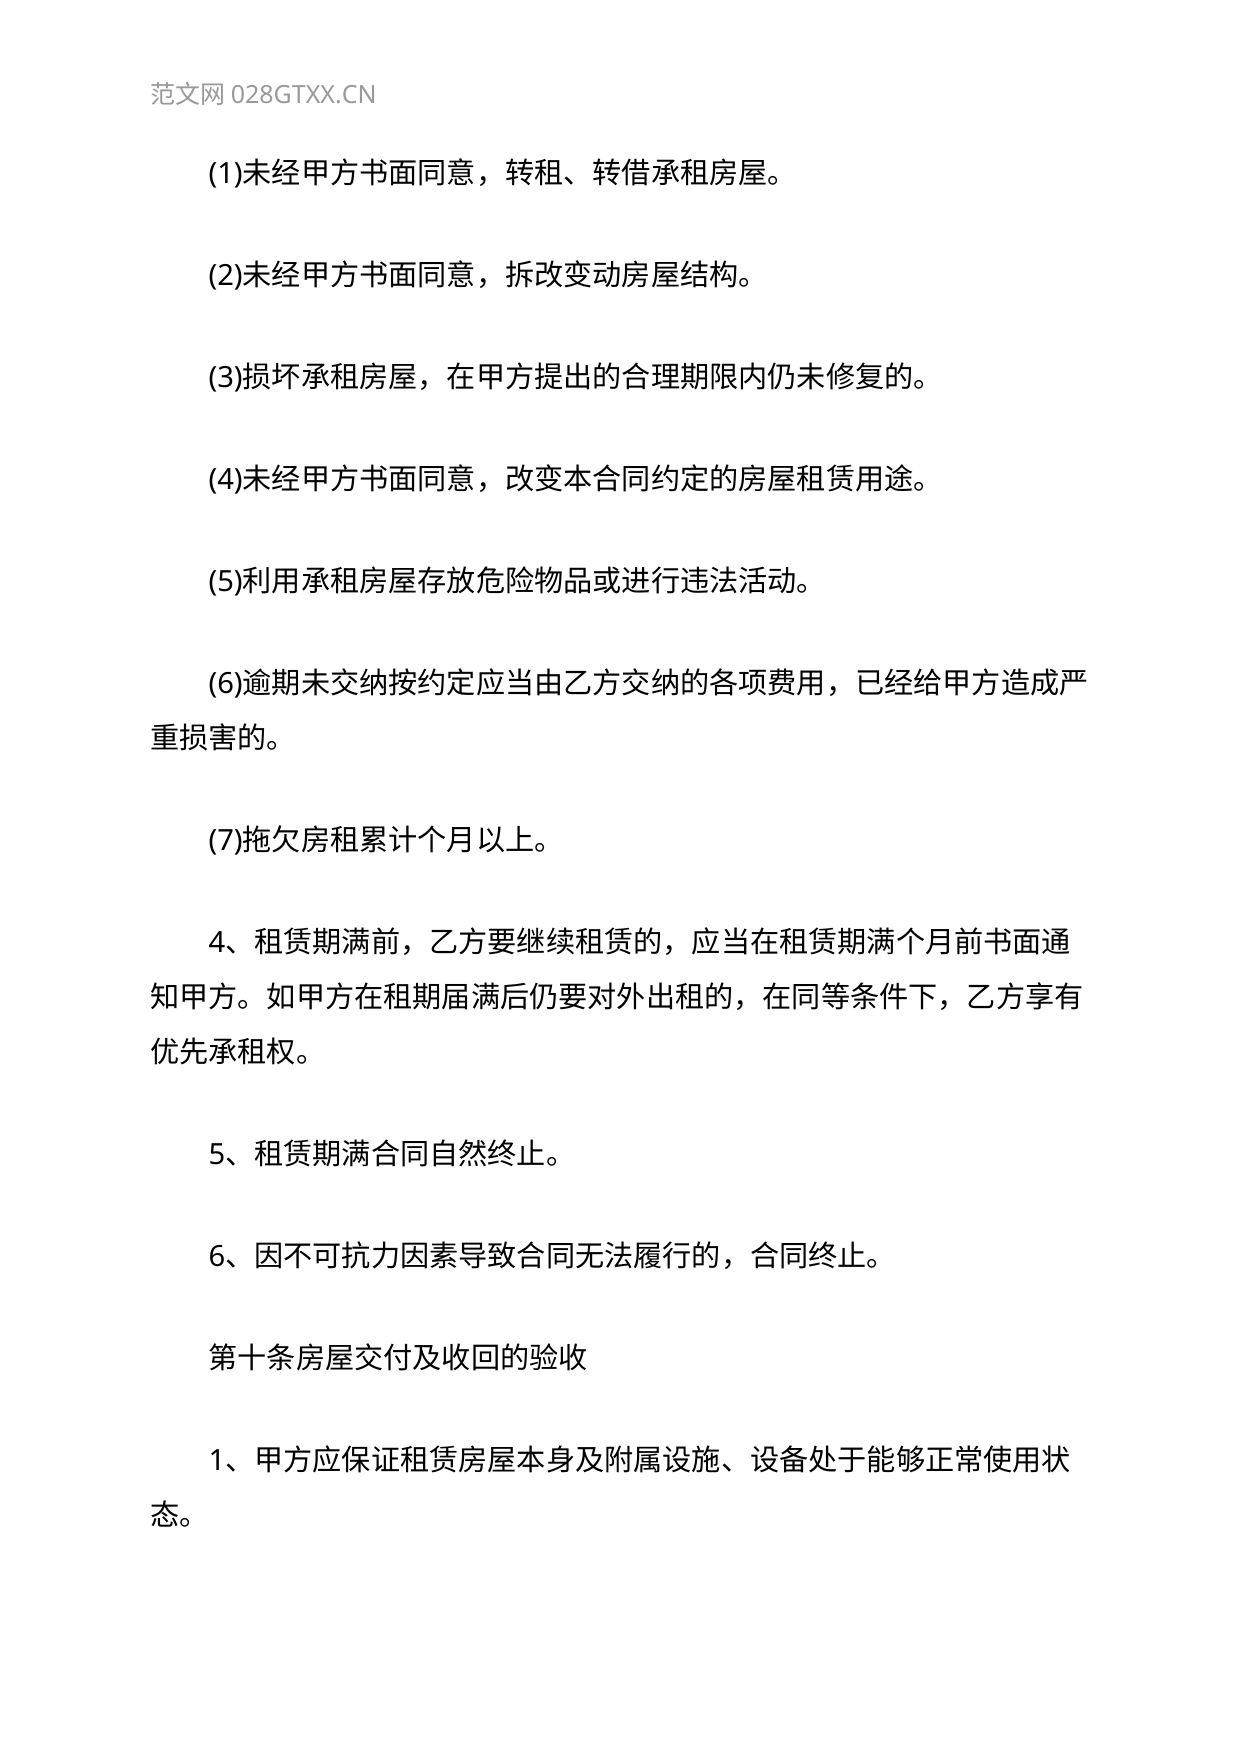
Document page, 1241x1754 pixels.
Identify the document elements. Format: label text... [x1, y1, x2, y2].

text (4)未经甲方书面同意，改变本合同约定的房屋租赁用途。 [150, 456, 1090, 498]
text (5)利用承租房屋存放危险物品或进行违法活动。 [150, 558, 1090, 600]
text (6)逾期未交纳按约定应当由乙方交纳的各项费用，已经给甲方造成严重损害的。 [150, 660, 1090, 757]
text 4、租赁期满前，乙方要继续租赁的，应当在租赁期满个月前书面通知甲方。如甲方在租期届满后仍要对外出租的，在同等条件下，乙方享有优先承租权。 [150, 919, 1090, 1071]
text (2)未经甲方书面同意，拆改变动房屋结构。 [150, 252, 1090, 294]
text 第十条房屋交付及收回的验收 [150, 1334, 1090, 1377]
text (1)未经甲方书面同意，转租、转借承租房屋。 [150, 150, 1090, 192]
text 6、因不可抗力因素导致合同无法履行的，合同终止。 [150, 1232, 1090, 1275]
text (7)拖欠房租累计个月以上。 [150, 817, 1090, 859]
text 5、租赁期满合同自然终止。 [150, 1130, 1090, 1173]
text (3)损坏承租房屋，在甲方提出的合理期限内仍未修复的。 [150, 354, 1090, 396]
text 1、甲方应保证租赁房屋本身及附属设施、设备处于能够正常使用状态。 [150, 1436, 1090, 1533]
